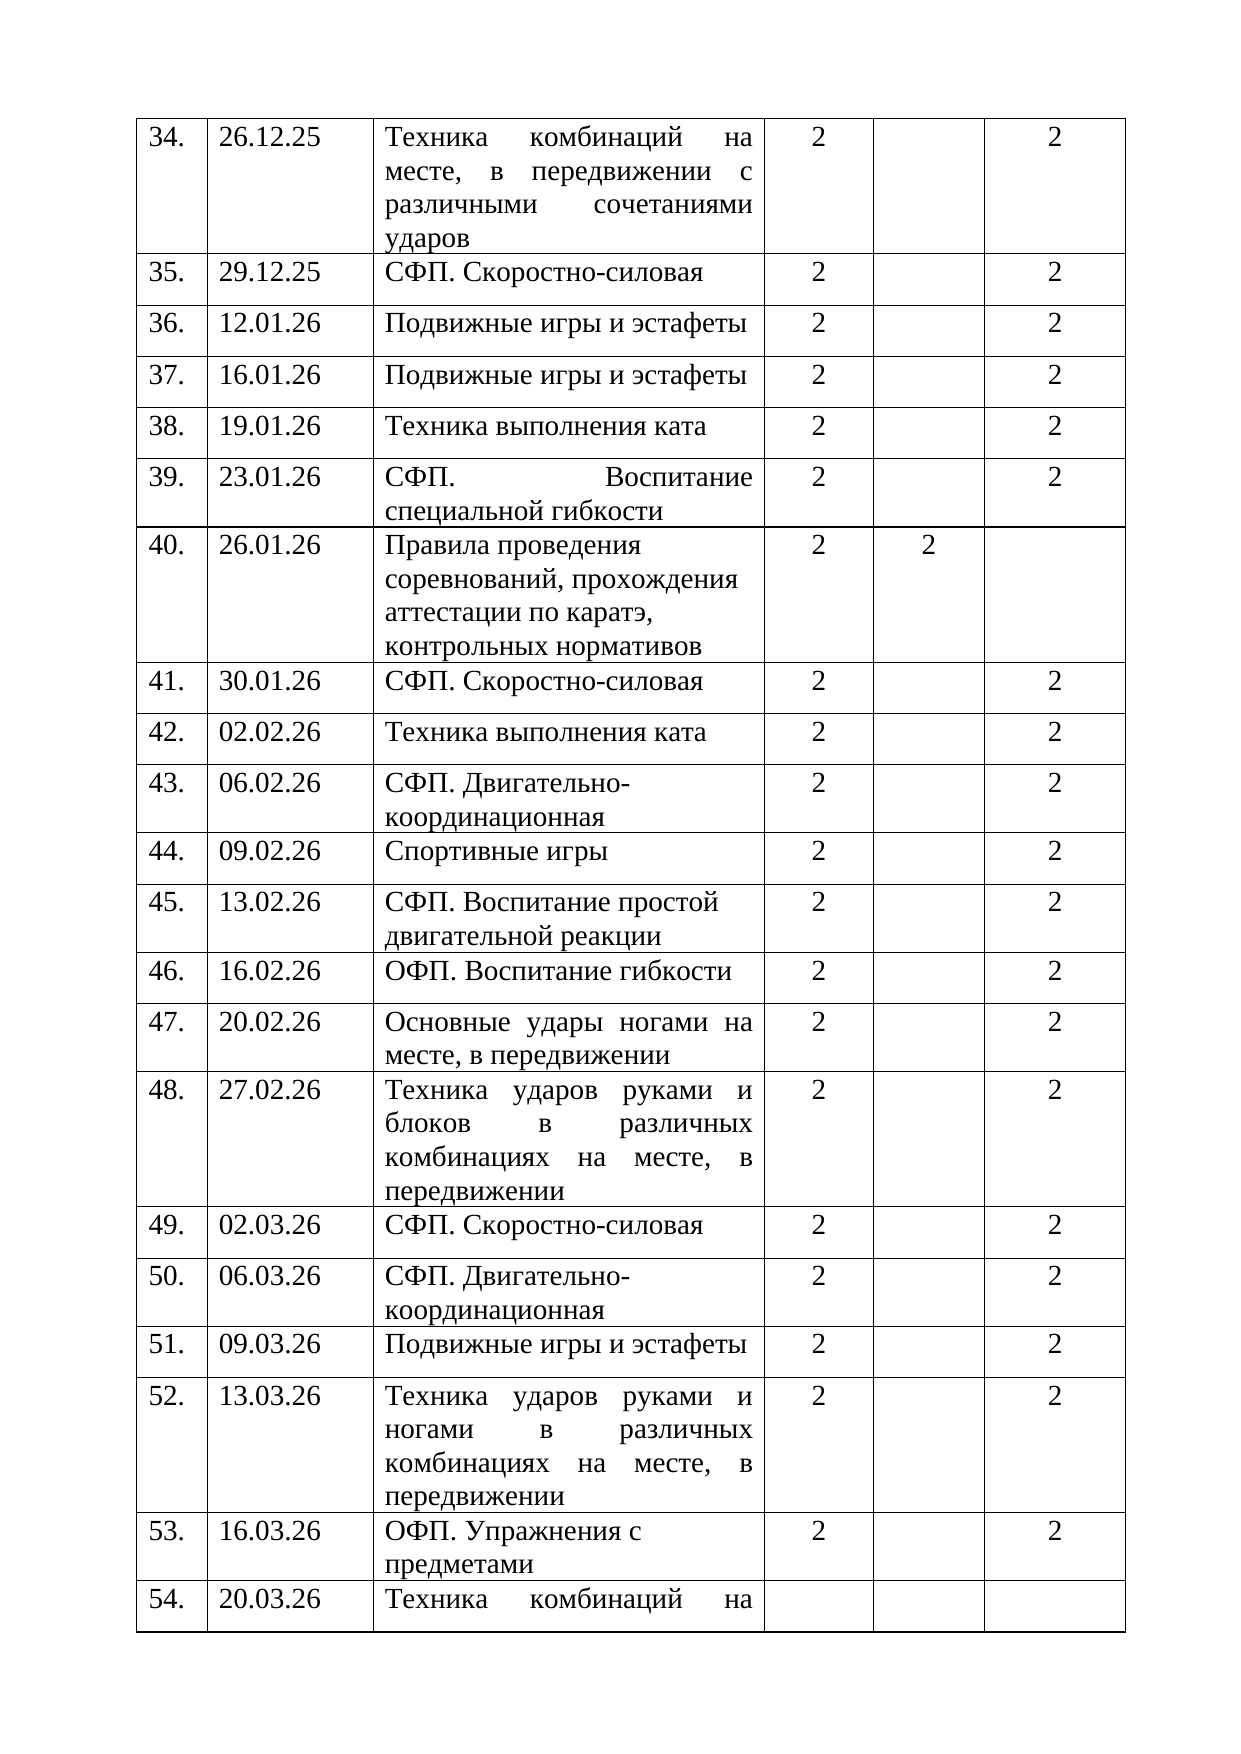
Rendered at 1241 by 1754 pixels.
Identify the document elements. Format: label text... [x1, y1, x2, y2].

table_cell [137, 663, 207, 713]
table_cell 2 [765, 1378, 873, 1512]
table_cell [874, 1259, 984, 1326]
table_cell 12.01.26 [208, 306, 373, 356]
table_cell [985, 1581, 1125, 1631]
table_cell 26.12.25 [208, 119, 373, 253]
table_cell 2 [985, 1327, 1125, 1377]
table_cell 2 [765, 663, 873, 713]
table_cell [137, 254, 207, 304]
table_cell 2 [985, 1378, 1125, 1512]
table_cell [137, 119, 207, 253]
table_cell [874, 459, 984, 526]
table_cell [137, 1259, 207, 1326]
table_cell [137, 459, 207, 526]
table_cell [874, 714, 984, 764]
table_cell 2 [985, 306, 1125, 356]
table_cell 09.03.26 [208, 1327, 373, 1377]
table_cell СФП. Двигательно-координационная [374, 1259, 764, 1326]
table_cell СФП. Скоростно-силовая [374, 1207, 764, 1257]
table_cell [137, 714, 207, 764]
table_cell 26.01.26 [208, 528, 373, 662]
table_cell [137, 357, 207, 407]
table_cell 2 [985, 459, 1125, 526]
table_cell [874, 833, 984, 883]
table_cell 06.02.26 [208, 765, 373, 832]
table_cell 09.02.26 [208, 833, 373, 883]
table_cell 16.03.26 [208, 1513, 373, 1580]
table_cell 2 [765, 1259, 873, 1326]
table_cell ОФП. Упражнения с предметами [374, 1513, 764, 1580]
table_cell [137, 953, 207, 1003]
table_cell 27.02.26 [208, 1072, 373, 1206]
table_cell 2 [765, 1513, 873, 1580]
table_cell 02.02.26 [208, 714, 373, 764]
table_cell [137, 1207, 207, 1257]
table_cell [874, 357, 984, 407]
table_cell [874, 1327, 984, 1377]
table_cell 2 [765, 459, 873, 526]
table_cell 2 [985, 254, 1125, 304]
table_cell [137, 1513, 207, 1580]
table_cell Техника ударов руками и блоков в различных комбинациях на месте, в передвижении [374, 1072, 764, 1206]
table_cell 2 [765, 254, 873, 304]
table_cell 2 [985, 765, 1125, 832]
table_cell 2 [985, 714, 1125, 764]
table_cell [137, 1327, 207, 1377]
table_cell 2 [765, 833, 873, 883]
table_cell 2 [985, 119, 1125, 253]
table_cell 2 [985, 833, 1125, 883]
table_cell 19.01.26 [208, 408, 373, 458]
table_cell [374, 1581, 764, 1631]
table_cell 2 [985, 1207, 1125, 1257]
table_cell [137, 1072, 207, 1206]
table_cell 2 [765, 1072, 873, 1206]
table_cell 2 [985, 1004, 1125, 1071]
table_cell [137, 1378, 207, 1512]
table_cell 2 [765, 765, 873, 832]
table_cell [137, 306, 207, 356]
table_cell 20.03.26 [208, 1581, 373, 1631]
table_cell 30.01.26 [208, 663, 373, 713]
table_cell [137, 408, 207, 458]
table_cell 20.02.26 [208, 1004, 373, 1071]
table_cell [874, 306, 984, 356]
table_cell [874, 254, 984, 304]
table_cell СФП. Скоростно-силовая [374, 663, 764, 713]
table_cell 2 [765, 357, 873, 407]
table_cell 2 [765, 408, 873, 458]
table_cell 2 [985, 357, 1125, 407]
table_cell 16.01.26 [208, 357, 373, 407]
table_cell Правила проведения соревнований, прохождения аттестации по каратэ, контрольных нормативов [374, 528, 764, 662]
table_cell 2 [765, 714, 873, 764]
table_cell [137, 833, 207, 883]
table_cell 2 [765, 1207, 873, 1257]
table_cell Подвижные игры и эстафеты [374, 357, 764, 407]
table_cell 2 [765, 1004, 873, 1071]
table_cell [985, 528, 1125, 662]
table_cell [137, 528, 207, 662]
table_cell 2 [985, 885, 1125, 952]
table_cell 2 [765, 1327, 873, 1377]
table_cell [874, 765, 984, 832]
table_cell [137, 1581, 207, 1631]
table_cell Техника ударов руками и ногами в различных комбинациях на месте, в передвижении [374, 1378, 764, 1512]
table_cell Техника выполнения ката [374, 714, 764, 764]
table_cell [874, 1072, 984, 1206]
table_cell 2 [985, 1259, 1125, 1326]
table_cell [137, 765, 207, 832]
table_cell СФП. Воспитание простой двигательной реакции [374, 885, 764, 952]
table_cell [765, 1581, 873, 1631]
table_cell Подвижные игры и эстафеты [374, 1327, 764, 1377]
table_cell 06.03.26 [208, 1259, 373, 1326]
table_cell 02.03.26 [208, 1207, 373, 1257]
table_cell 29.12.25 [208, 254, 373, 304]
table_cell СФП. Воспитание специальной гибкости [374, 459, 764, 526]
table_cell [874, 1513, 984, 1580]
table_cell 2 [874, 528, 984, 662]
table_cell 2 [765, 953, 873, 1003]
table_cell [874, 663, 984, 713]
table_cell Основные удары ногами на месте, в передвижении [374, 1004, 764, 1071]
table_cell 13.03.26 [208, 1378, 373, 1512]
table_cell 16.02.26 [208, 953, 373, 1003]
table_cell [874, 1004, 984, 1071]
table_cell СФП. Двигательно-координационная [374, 765, 764, 832]
table_cell [874, 408, 984, 458]
table_cell 2 [985, 1513, 1125, 1580]
table_cell Спортивные игры [374, 833, 764, 883]
table_cell [874, 953, 984, 1003]
table_cell 2 [765, 306, 873, 356]
table_cell 2 [765, 119, 873, 253]
table_cell 23.01.26 [208, 459, 373, 526]
table_cell [137, 885, 207, 952]
table_cell 2 [985, 663, 1125, 713]
table_cell 2 [765, 885, 873, 952]
table_cell Техника комбинаций на месте, в передвижении с различными сочетаниями ударов [374, 119, 764, 253]
table_cell [874, 1581, 984, 1631]
table_cell 2 [985, 953, 1125, 1003]
table_cell Подвижные игры и эстафеты [374, 306, 764, 356]
table_cell СФП. Скоростно-силовая [374, 254, 764, 304]
table_cell [137, 1004, 207, 1071]
table_cell ОФП. Воспитание гибкости [374, 953, 764, 1003]
table_cell 2 [765, 528, 873, 662]
table_cell [874, 1378, 984, 1512]
table_cell 2 [985, 408, 1125, 458]
table_cell Техника выполнения ката [374, 408, 764, 458]
table_cell 13.02.26 [208, 885, 373, 952]
table_cell [874, 1207, 984, 1257]
table_cell [874, 119, 984, 253]
table_cell [874, 885, 984, 952]
table_cell 2 [985, 1072, 1125, 1206]
